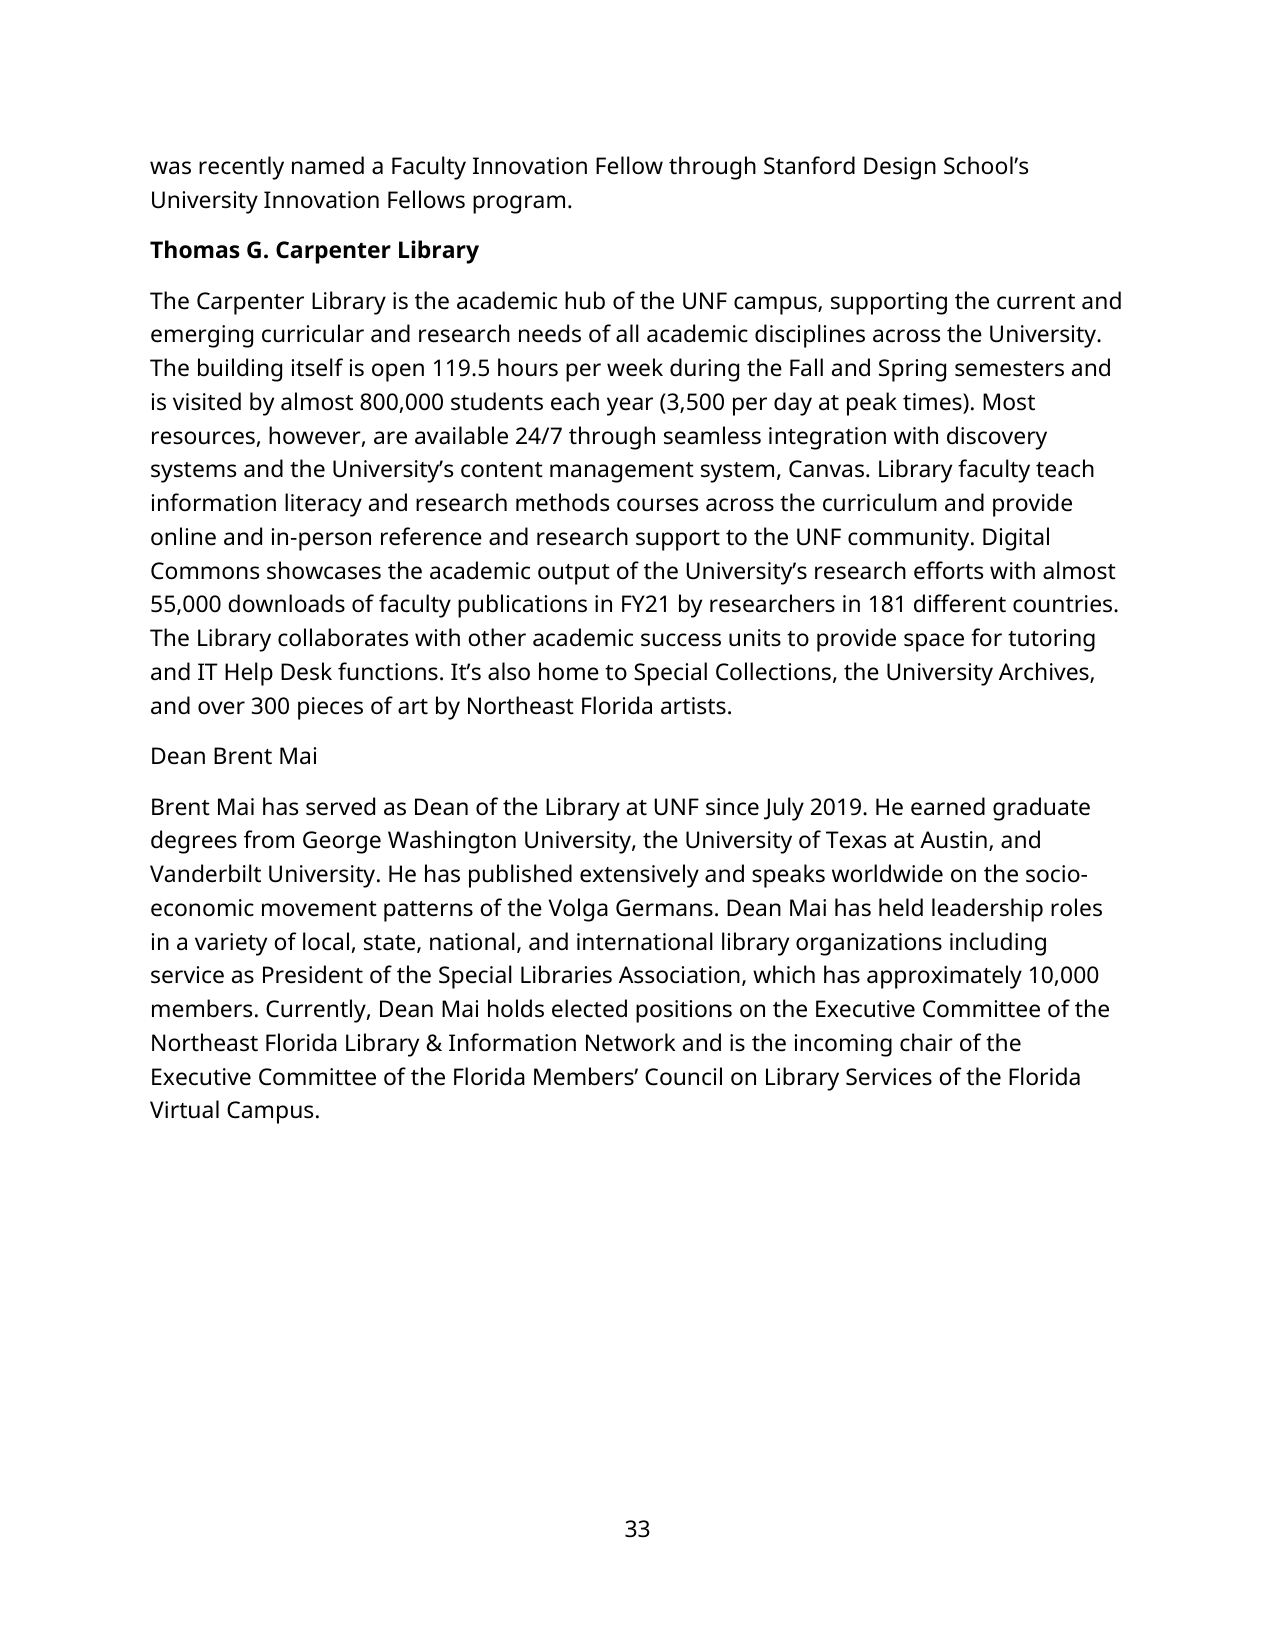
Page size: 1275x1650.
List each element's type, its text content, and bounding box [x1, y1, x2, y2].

text Thomas G. Carpenter Library [150, 234, 1125, 265]
text The Carpenter Library is the academic hub of the UNF campus, supporting the current and emerging curricular and research needs of all academic disciplines across the University. The building itself is open 119.5 hours per week during the Fall and Spring semesters and is visited by almost 800,000 students each year (3,500 per day at peak times). Most resources, however, are available 24/7 through seamless integration with discovery systems and the University’s content management system, Canvas. Library faculty teach information literacy and research methods courses across the curriculum and provide online and in-person reference and research support to the UNF community. Digital Commons showcases the academic output of the University’s research efforts with almost 55,000 downloads of faculty publications in FY21 by researchers in 181 different countries. The Library collaborates with other academic success units to provide space for tutoring and IT Help Desk functions. It’s also home to Special Collections, the University Archives, and over 300 pieces of art by Northeast Florida artists. [150, 284, 1125, 721]
text Dean Brent Mai [150, 740, 1125, 771]
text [150, 150, 1125, 215]
text Brent Mai has served as Dean of the Library at UNF since July 2019. He earned graduate degrees from George Washington University, the University of Texas at Austin, and Vanderbilt University. He has published extensively and speaks worldwide on the socio-economic movement patterns of the Volga Germans. Dean Mai has held leadership roles in a variety of local, state, national, and international library organizations including service as President of the Special Libraries Association, which has approximately 10,000 members. Currently, Dean Mai holds elected positions on the Executive Committee of the Northeast Florida Library & Information Network and is the incoming chair of the Executive Committee of the Florida Members’ Council on Library Services of the Florida Virtual Campus. [150, 790, 1125, 1125]
